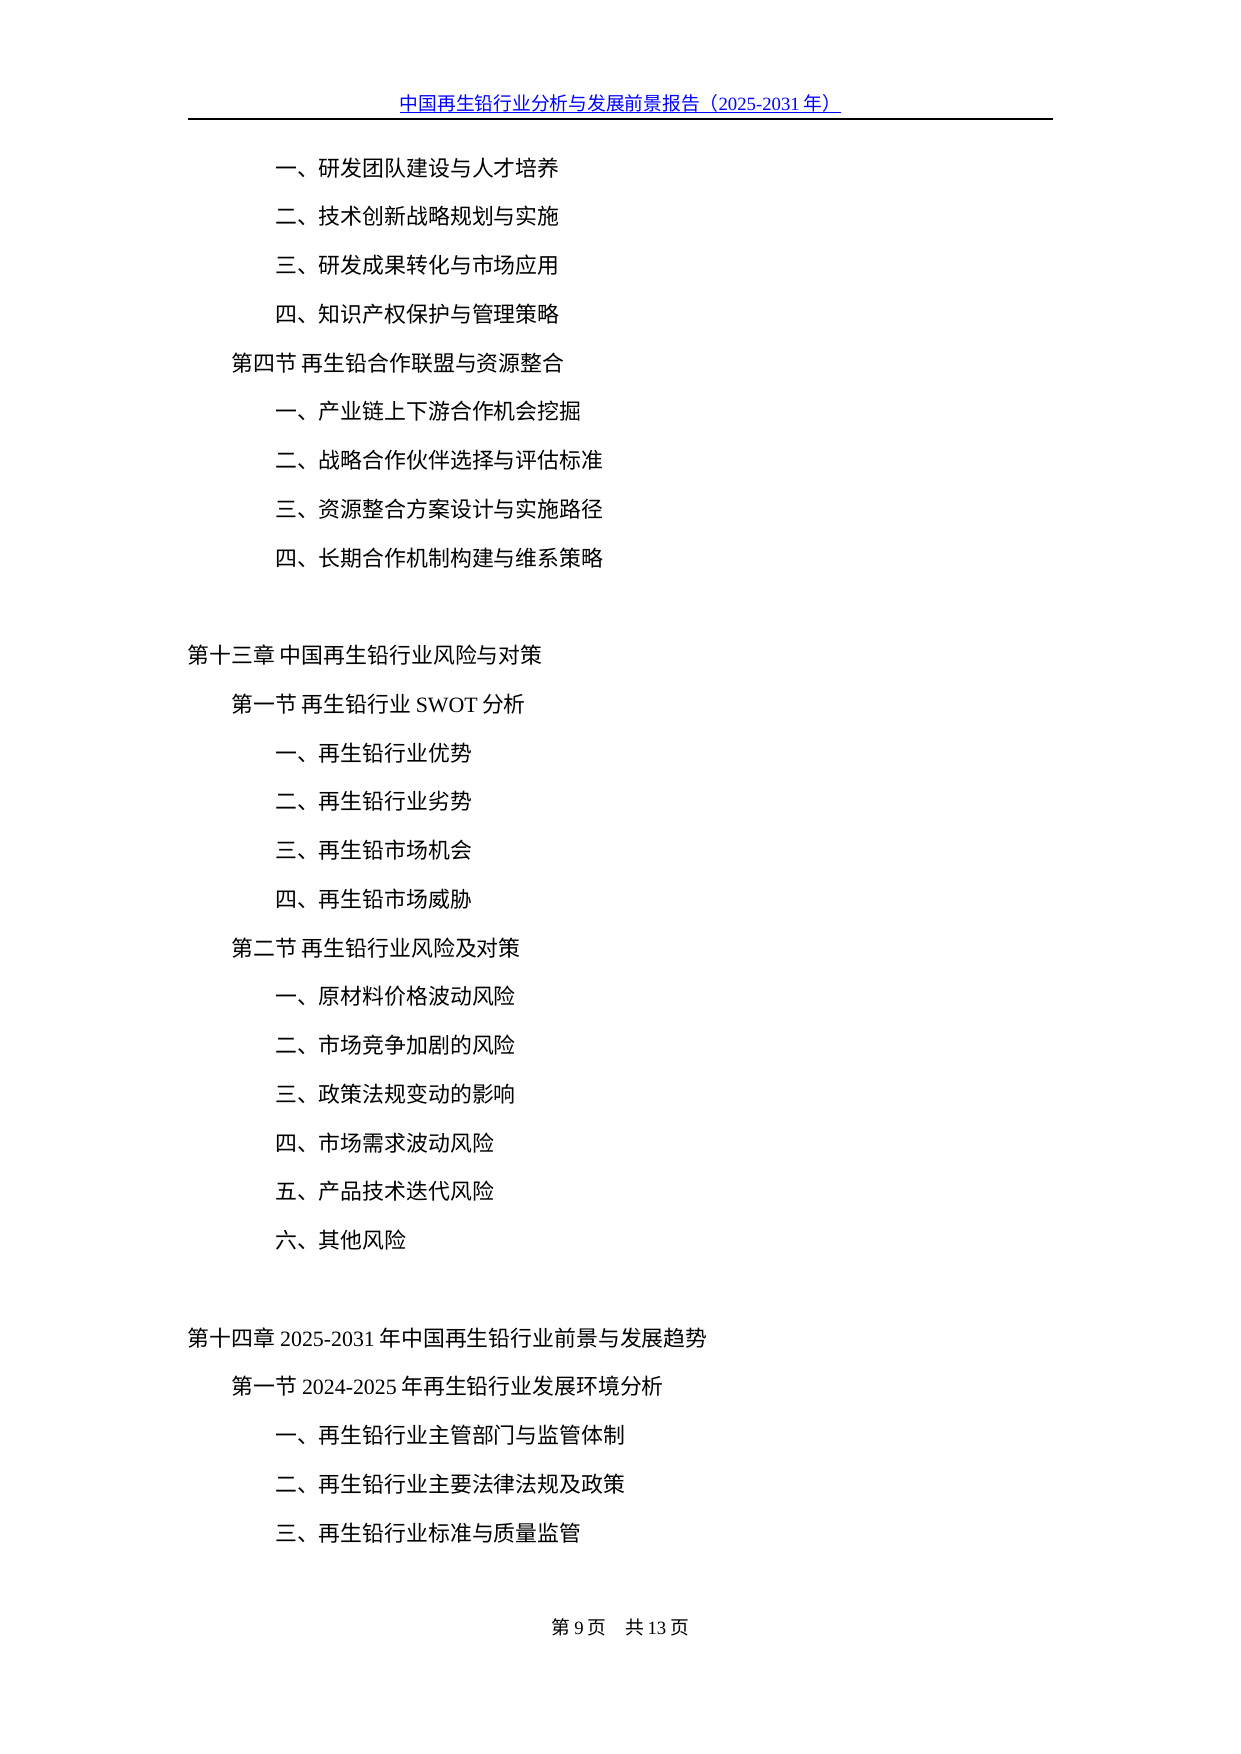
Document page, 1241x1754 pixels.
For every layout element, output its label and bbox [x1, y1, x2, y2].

text [187, 150, 1053, 1548]
